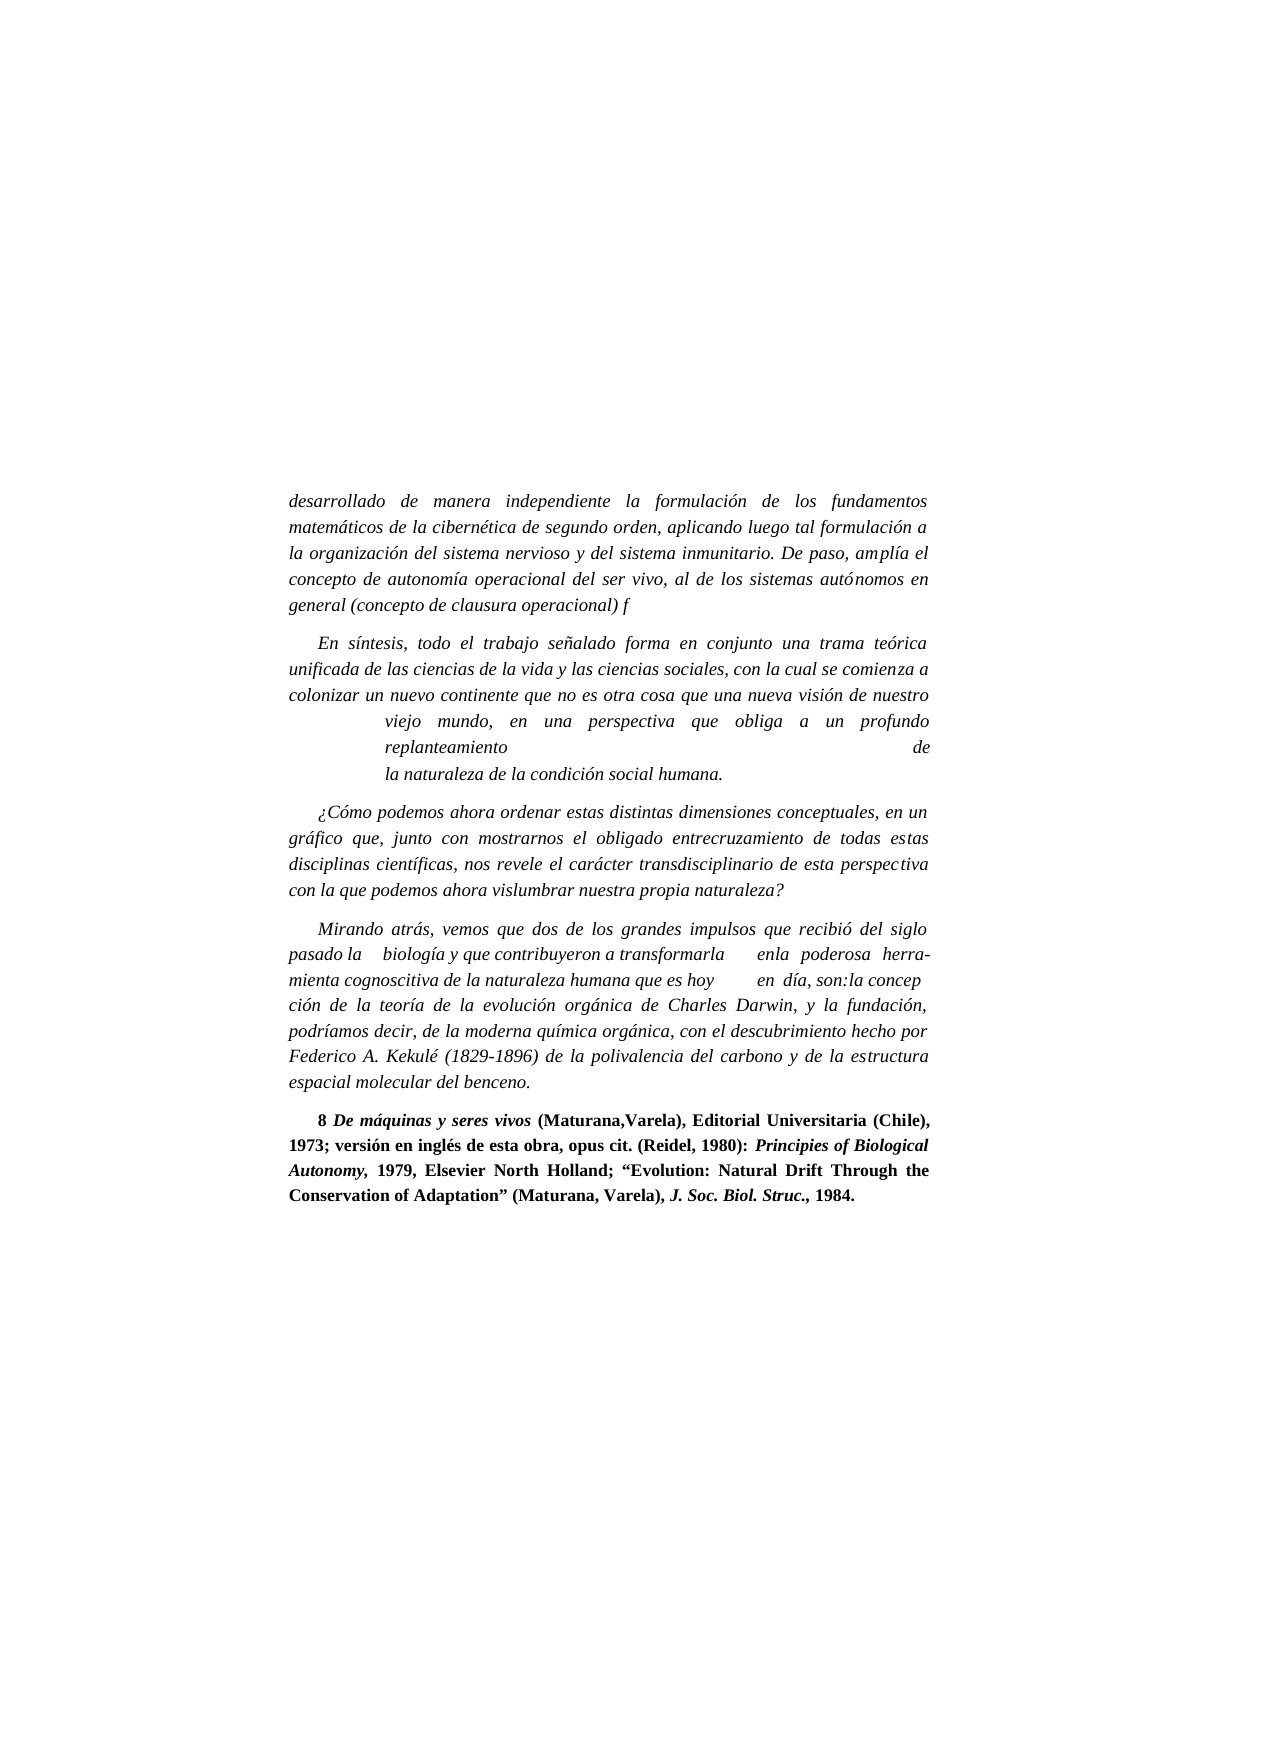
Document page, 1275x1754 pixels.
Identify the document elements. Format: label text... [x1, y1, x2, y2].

text En síntesis, todo el trabajo señalado forma en conjunto una trama teórica unificada de las ciencias de la vida y las ciencias sociales, con la cual se comienza a colonizar un nuevo continente que no es otra cosa que una nueva visión de nuestro viejo mundo, en una perspectiva que obliga a un profundo replanteamiento de la naturaleza de la condición social humana. [288, 629, 930, 785]
text 8 De máquinas y seres vivos (Maturana,Varela), Editorial Universitaria (Chile), 1973; versión en inglés de esta obra, opus cit. (Reidel, 1980): Principies of Biological Autonomy, 1979, Elsevier North Holland; “Evolution: Natural Drift Through the Conservation of Adaptation” (Maturana, Varela), J. Soc. Biol. Struc., 1984. [288, 1106, 930, 1206]
text Mirando atrás, vemos que dos de los grandes impulsos que recibió del siglo pasado la biología y que contribuyeron a transformarla en la poderosa herramienta cognoscitiva de la naturaleza humana que es hoy en día, son: la concep [288, 915, 930, 991]
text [288, 486, 930, 616]
text ¿Cómo podemos ahora ordenar estas distintas dimensiones conceptuales, en un gráfico que, junto con mostrarnos el obligado entrecruzamiento de todas estas disciplinas científicas, nos revele el carácter transdisciplinario de esta perspectiva con la que podemos ahora vislumbrar nuestra propia naturaleza? [288, 798, 930, 902]
text ción de la teoría de la evolución orgánica de Charles Darwin, y la fundación, podríamos decir, de la moderna química orgánica, con el descubrimiento hecho por Federico A. Kekulé (1829-1896) de la polivalencia del carbono y de la estructura espacial molecular del benceno. [288, 991, 930, 1093]
